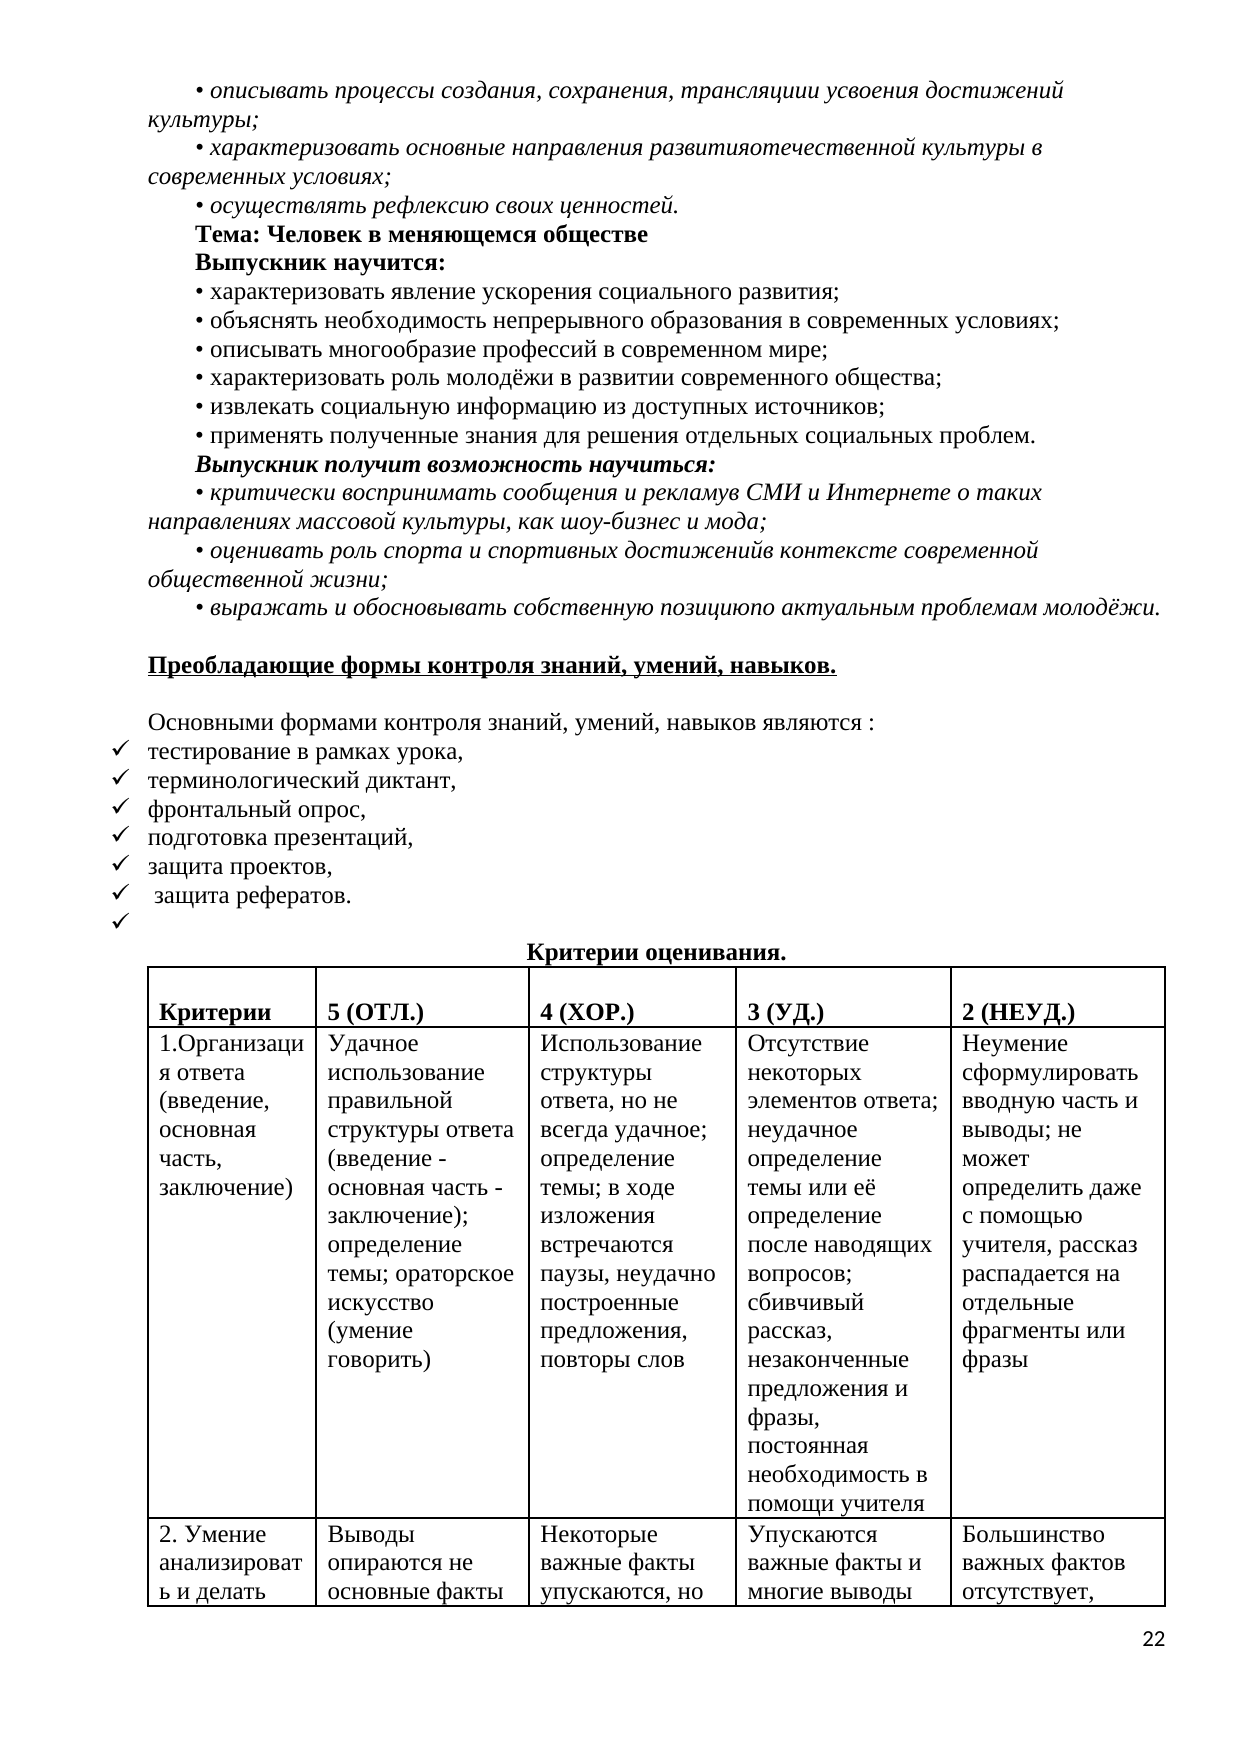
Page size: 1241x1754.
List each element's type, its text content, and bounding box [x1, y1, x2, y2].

text Критерии оценивания. [148, 937, 1165, 966]
text Преобладающие формы контроля знаний, умений, навыков. [148, 650, 1165, 679]
table_header 5 (ОТЛ.) [317, 968, 528, 1026]
text • объяснять необходимость непрерывного образования в современных условиях; [148, 305, 1165, 334]
list защита рефератов. [110, 880, 1165, 909]
text • характеризовать основные направления развитияотечественной культуры в современных условиях; [148, 132, 1165, 190]
text • выражать и обосновывать собственную позициюпо актуальным проблемам молодёжи. [148, 592, 1165, 621]
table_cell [149, 1519, 315, 1605]
table_header 2 (НЕУД.) [952, 968, 1164, 1026]
text • описывать процессы создания, сохранения, трансляциии усвоения достижений культуры; [148, 75, 1165, 132]
text • извлекать социальную информацию из доступных источников; [148, 391, 1165, 420]
table_header 3 (УД.) [737, 968, 950, 1026]
table_cell 1.Организация ответа (введение, основная часть, заключение) [149, 1028, 315, 1517]
text Выпускник научится: [148, 247, 1165, 276]
table_cell Использование структуры ответа, но не всегда удачное; определение темы; в ходе изложения встречаются паузы, неудачно построенные предложения, повторы слов [530, 1028, 735, 1517]
text • описывать многообразие профессий в современном мире; [148, 334, 1165, 362]
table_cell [530, 1519, 735, 1605]
text • осуществлять рефлексию своих ценностей. [148, 190, 1165, 219]
list тестирование в рамках урока, [110, 736, 1165, 765]
text • критически воспринимать сообщения и рекламув СМИ и Интернете о таких направлениях массовой культуры, как шоу-бизнес и мода; [148, 477, 1165, 535]
table_cell Отсутствие некоторых элементов ответа; неудачное определение темы или её определение после наводящих вопросов; сбивчивый рассказ, незаконченные предложения и фразы, постоянная необходимость в помощи учителя [737, 1028, 950, 1517]
text • оценивать роль спорта и спортивных достиженийв контексте современной общественной жизни; [148, 535, 1165, 592]
list защита проектов, [110, 851, 1165, 880]
text Тема: Человек в меняющемся обществе [148, 219, 1165, 247]
list терминологический диктант, [110, 765, 1165, 794]
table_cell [317, 1519, 528, 1605]
table_cell Удачное использование правильной структуры ответа (введение - основная часть - заключение); определение темы; ораторское искусство (умение говорить) [317, 1028, 528, 1517]
list фронтальный опрос, [110, 794, 1165, 822]
text Выпускник получит возможность научиться: [148, 449, 1165, 477]
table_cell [737, 1519, 950, 1605]
table_header Критерии [149, 968, 315, 1026]
text • применять полученные знания для решения отдельных социальных проблем. [148, 420, 1165, 449]
text Основными формами контроля знаний, умений, навыков являются : [148, 679, 1165, 736]
table_header 4 (ХОР.) [530, 968, 735, 1026]
text • характеризовать роль молодёжи в развитии современного общества; [148, 362, 1165, 391]
list подготовка презентаций, [110, 822, 1165, 851]
text • характеризовать явление ускорения социального развития; [148, 276, 1165, 305]
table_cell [952, 1519, 1164, 1605]
table_cell Неумение сформулировать вводную часть и выводы; не может определить даже с помощью учителя, рассказ распадается на отдельные фрагменты или фразы [952, 1028, 1164, 1517]
